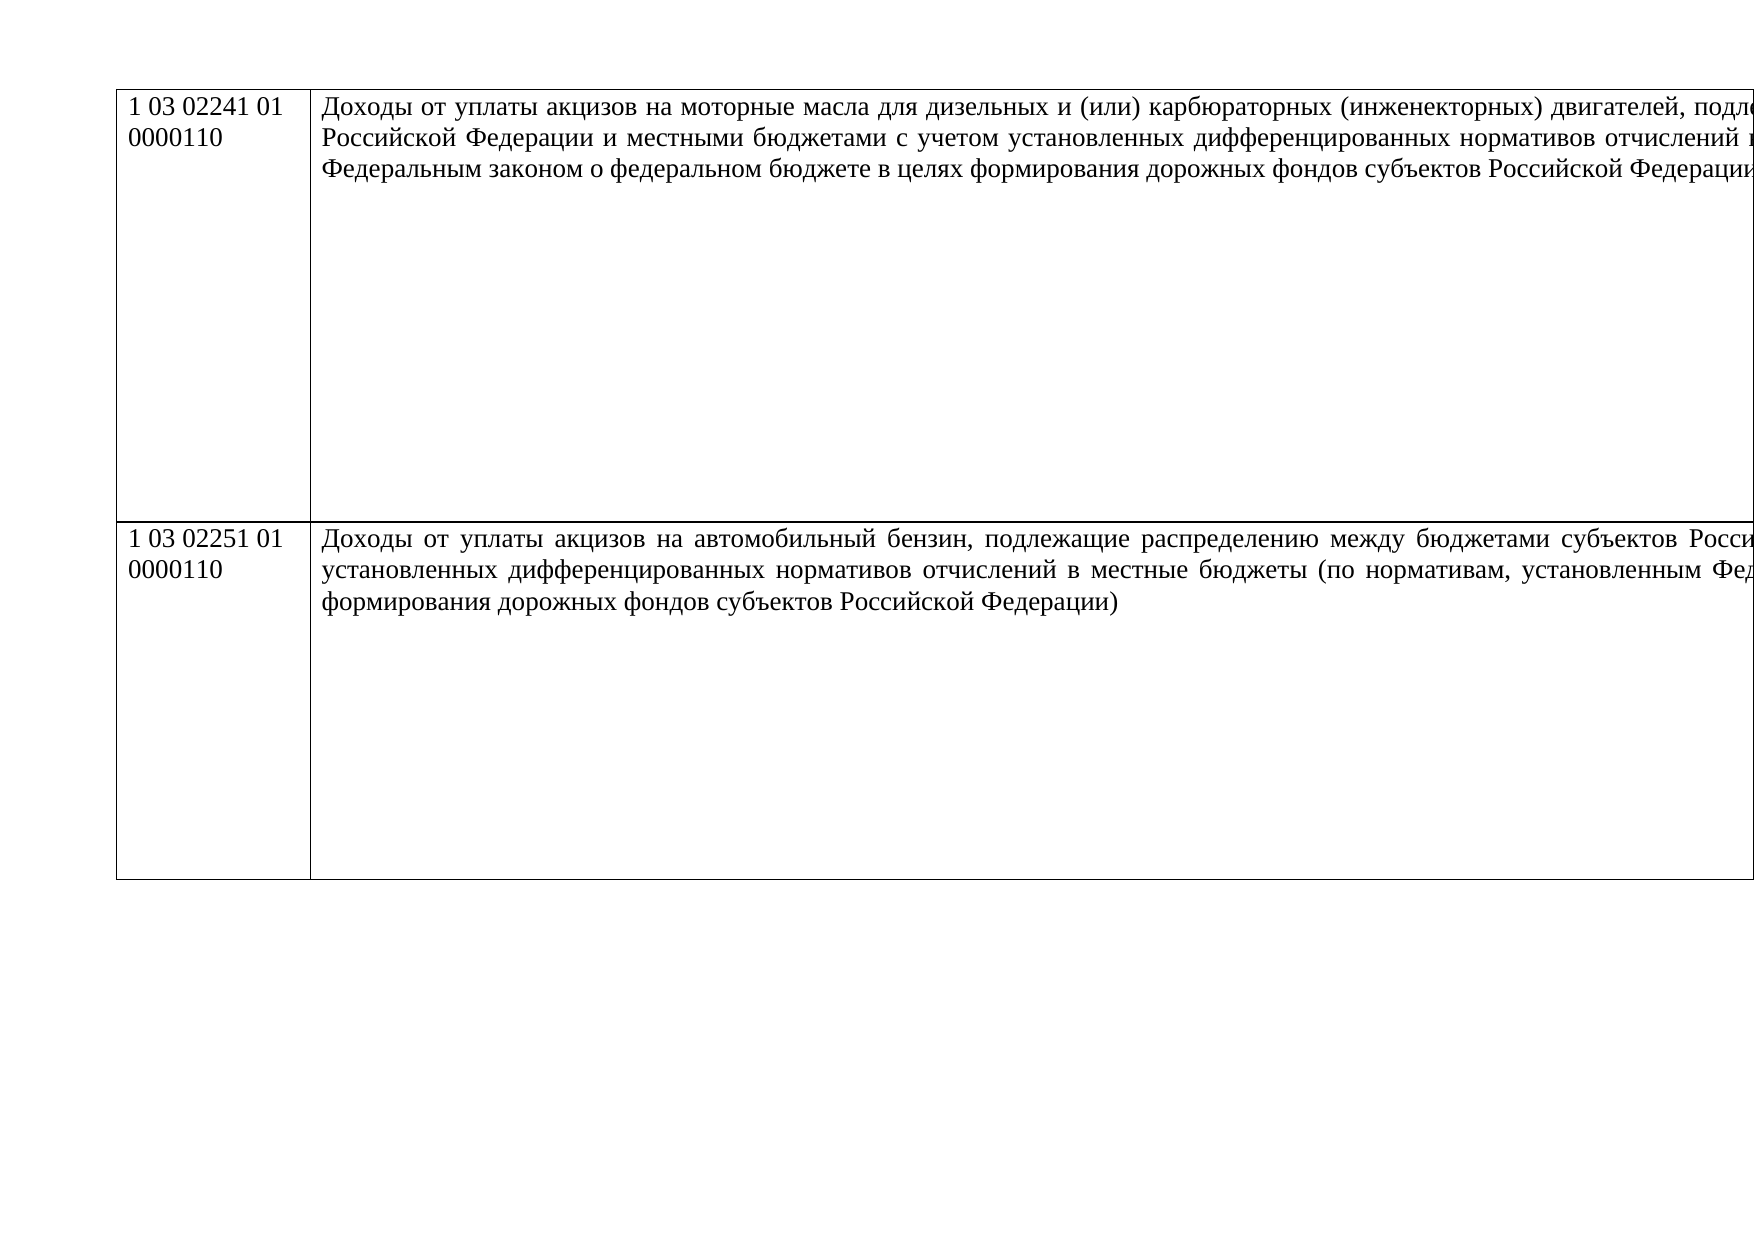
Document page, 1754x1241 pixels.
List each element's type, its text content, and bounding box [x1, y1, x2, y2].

table_cell Доходы от уплаты акцизов на автомобильный бензин, подлежащие распределению между бюджетами субъектов Российской Федерации и местными бюджетами с учетом установленных дифференцированных нормативов отчислений в местные бюджеты (по нормативам, установленным Федеральным законом о федеральном бюджете в целях формирования дорожных фондов субъектов Российской Федерации) [311, 523, 1753, 879]
table_cell 1 03 02251 01 0000110 [117, 523, 310, 879]
table_cell 1 03 02241 01 0000110 [117, 90, 310, 521]
table_cell Доходы от уплаты акцизов на моторные масла для дизельных и (или) карбюраторных (инженекторных) двигателей, подлежащие распределению между бюджетами субъектов Российской Федерации и местными бюджетами с учетом установленных дифференцированных нормативов отчислений в местные бюджеты (по нормативам, установленным Федеральным законом о федеральном бюджете в целях формирования дорожных фондов субъектов Российской Федерации) [311, 90, 1753, 521]
